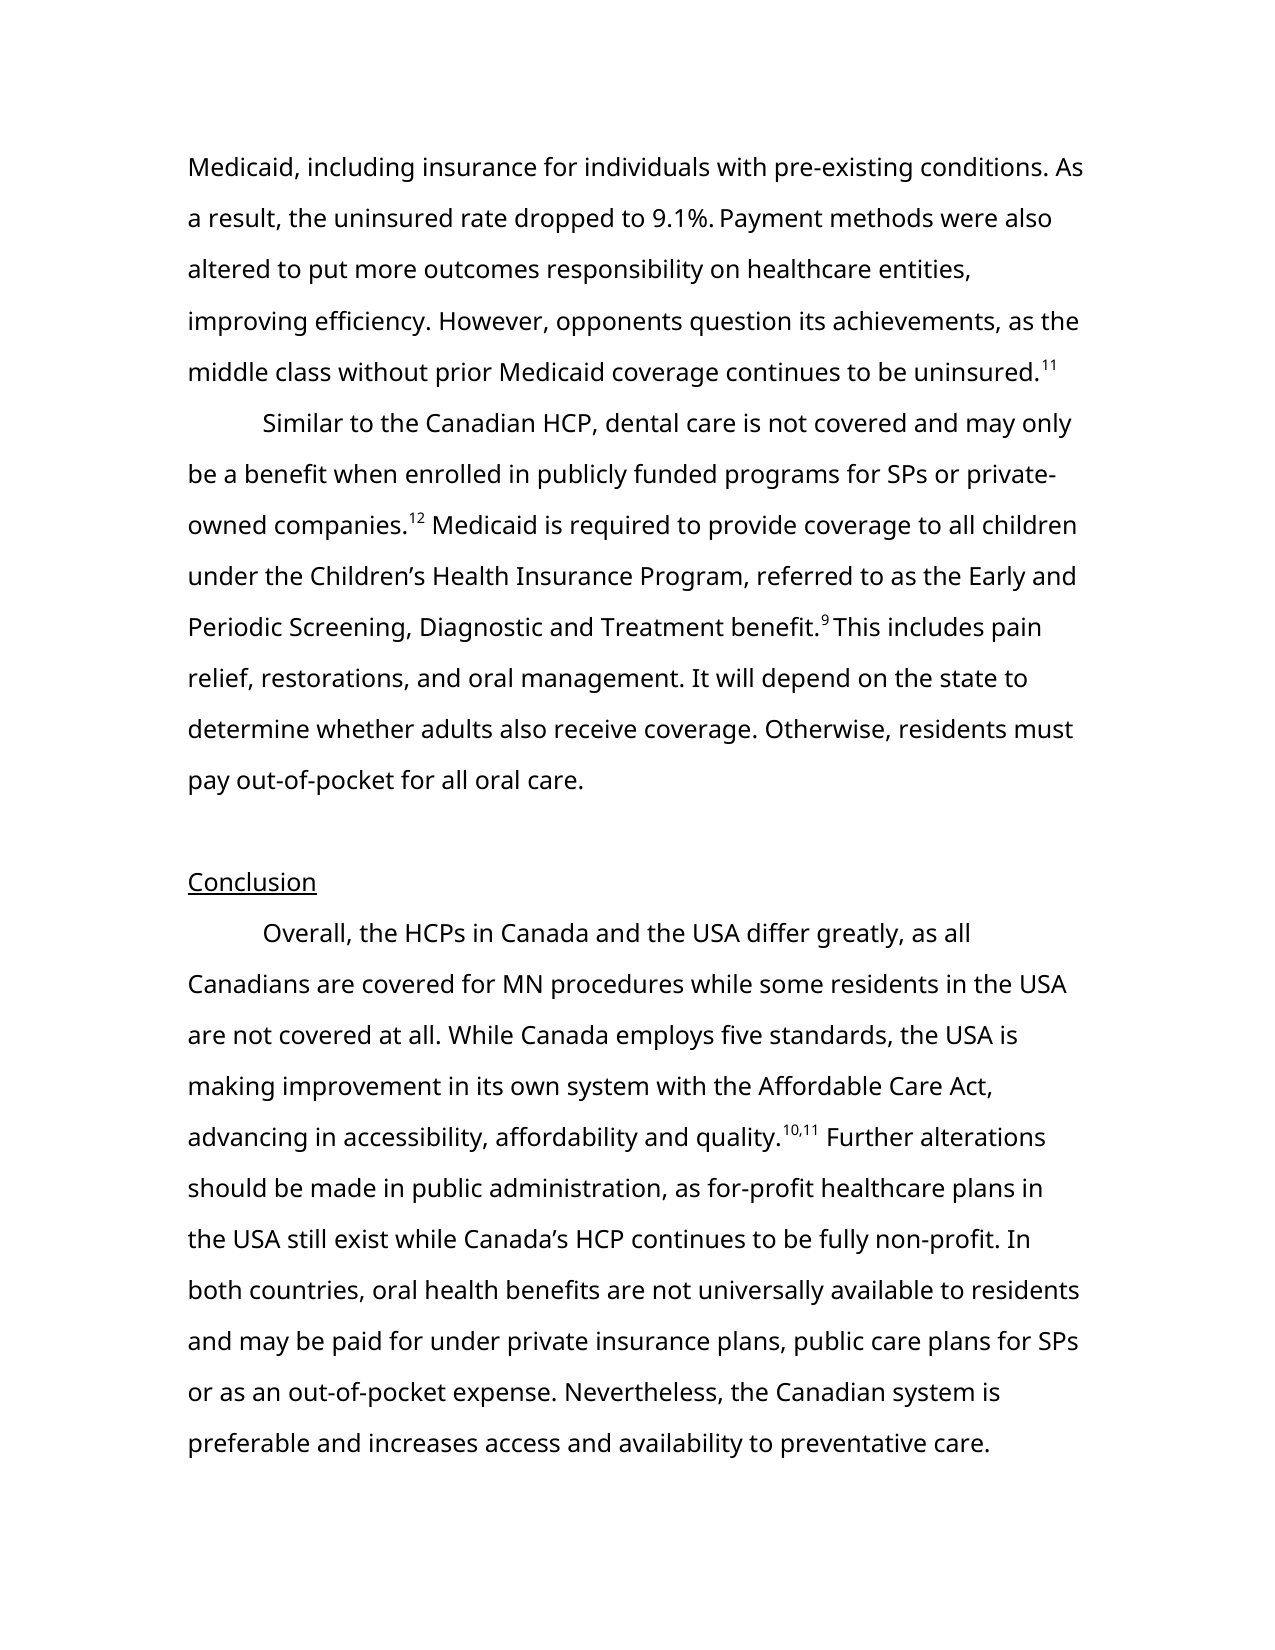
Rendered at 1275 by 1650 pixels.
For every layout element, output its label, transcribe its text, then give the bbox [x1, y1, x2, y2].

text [187, 150, 1087, 388]
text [187, 916, 1087, 1460]
text Conclusion [187, 864, 1087, 899]
text Similar to the Canadian HCP, dental care is not covered and may only be a benefit when enrolled in publicly funded programs for SPs or private-owned companies.12 Medicaid is required to provide coverage to all children under the Children’s Health Insurance Program, referred to as the Early and Periodic Screening, Diagnostic and Treatment benefit.9 This includes pain relief, restorations, and oral management. It will depend on the state to determine whether adults also receive coverage. Otherwise, residents must pay out-of-pocket for all oral care. [187, 405, 1087, 797]
